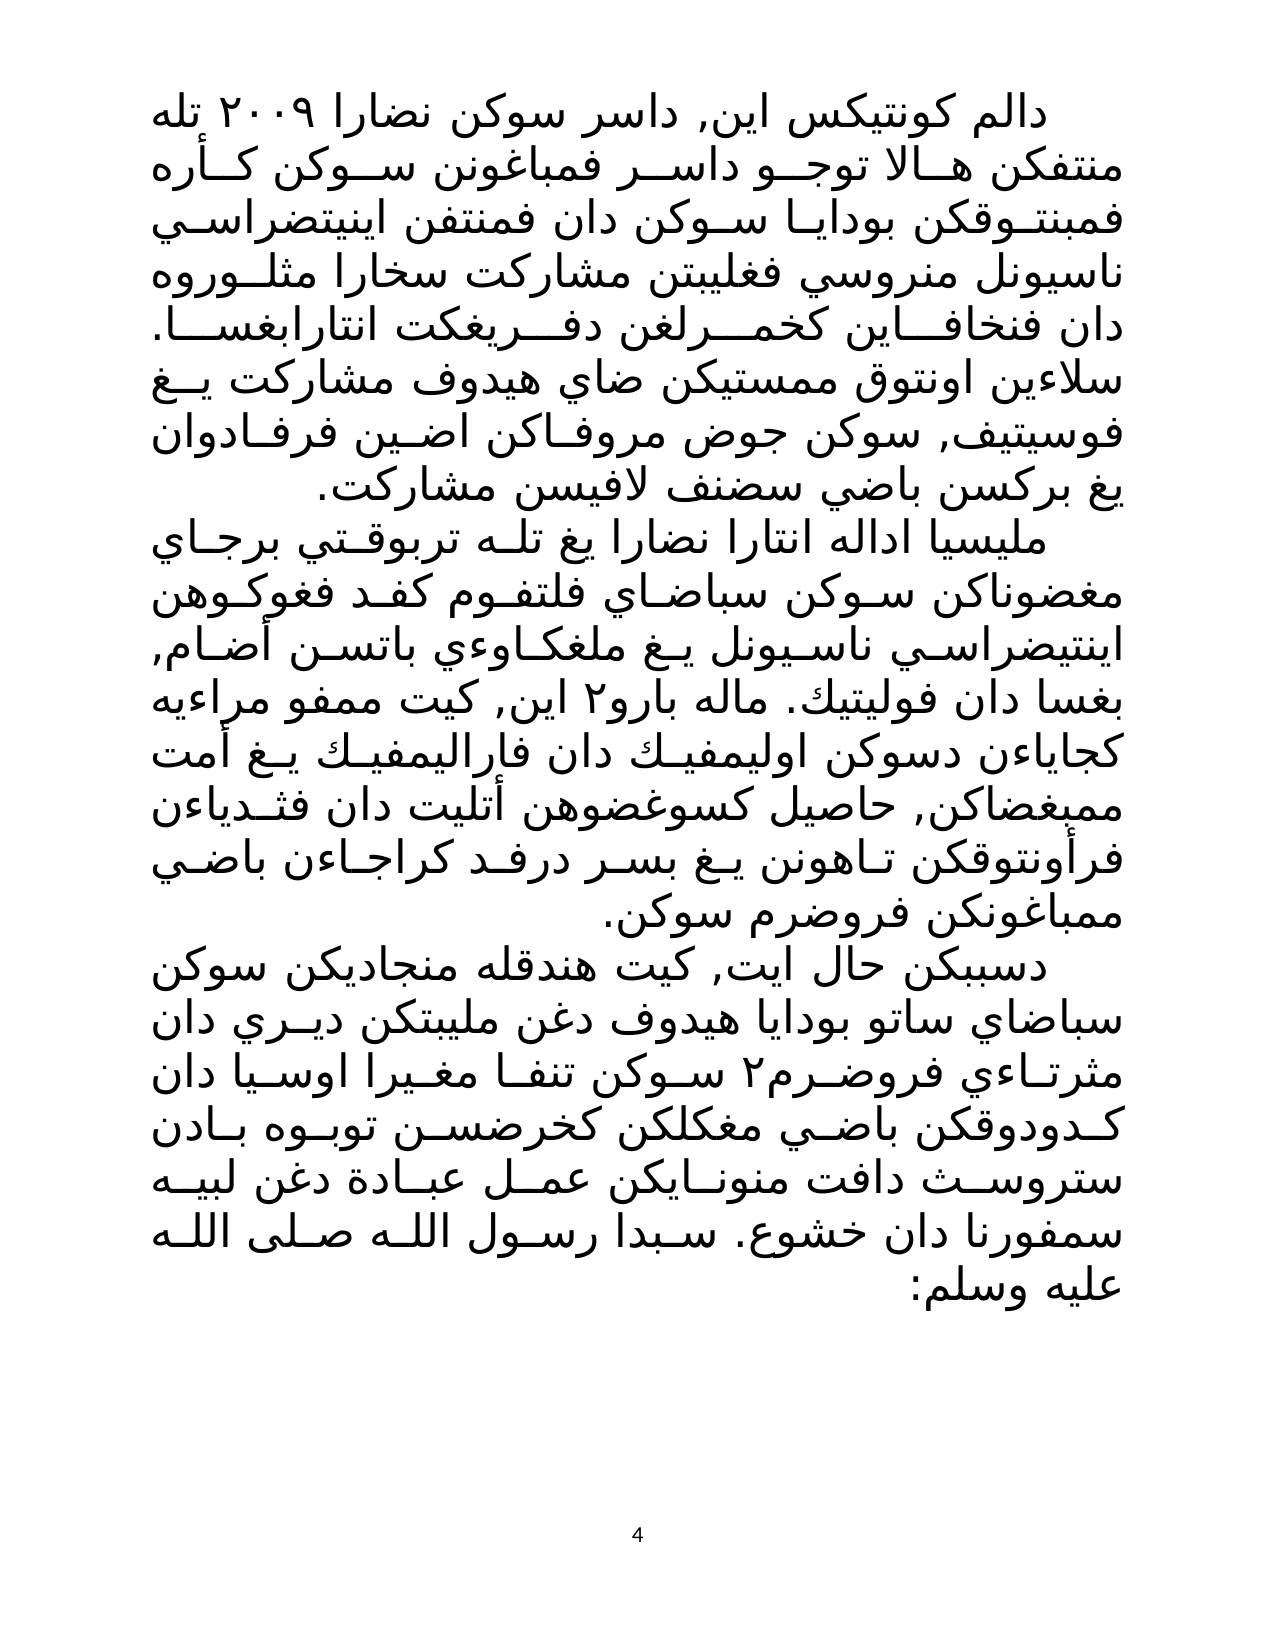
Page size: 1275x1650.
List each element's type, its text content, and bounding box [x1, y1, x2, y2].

text دسببكن حال ايت, كيت هندقله منجاديكن سوكن سباضاي ساتو بودايا هيدوف دغن مليبتكن ديري دان مثرتاءي فروضرم۲ سوكن تنفا مغيرا اوسيا دان كدودوقكن باضي مغكلكن كخرضسن توبوه بادن ستروسث دافت منونايكن عمل عبادة دغن لبيه سمفورنا دان خشوع. سبدا رسول الله صلى الله عليه وسلم: [150, 938, 1125, 1311]
text دالم كونتيكس اين, داسر سوكن نضارا ۲٠٠٩ تله منتفكن هالا توجو داسر فمباغونن سوكن كأره فمبنتوقكن بودايا سوكن دان فمنتفن اينيتضراسي ناسيونل منروسي فغليبتن مشاركت سخارا مثلوروه دان فنخافاين كخمرلغن دفريغكت انتارابغسا. سلاءين اونتوق ممستيكن ضاي هيدوف مشاركت يغ فوسيتيف, سوكن جوض مروفاكن اضين فرفادوان يغ بركسن باضي سضنف لافيسن مشاركت. [150, 84, 1125, 511]
text مليسيا اداله انتارا نضارا يغ تله تربوقتي برجاي مغضوناكن سوكن سباضاي فلتفوم كفد فغوكوهن اينتيضراسي ناسيونل يغ ملغكاوءي باتسن أضام, بغسا دان فوليتيك. ماله بارو۲ اين, كيت ممفو مراءيه كجاياءن دسوكن اوليمفيك دان فاراليمفيك يغ أمت ممبغضاكن, حاصيل كسوغضوهن أتليت دان فثدياءن فرأونتوقكن تاهونن يغ بسر درفد كراجاءن باضي ممباغونكن فروضرم سوكن. [150, 511, 1125, 938]
